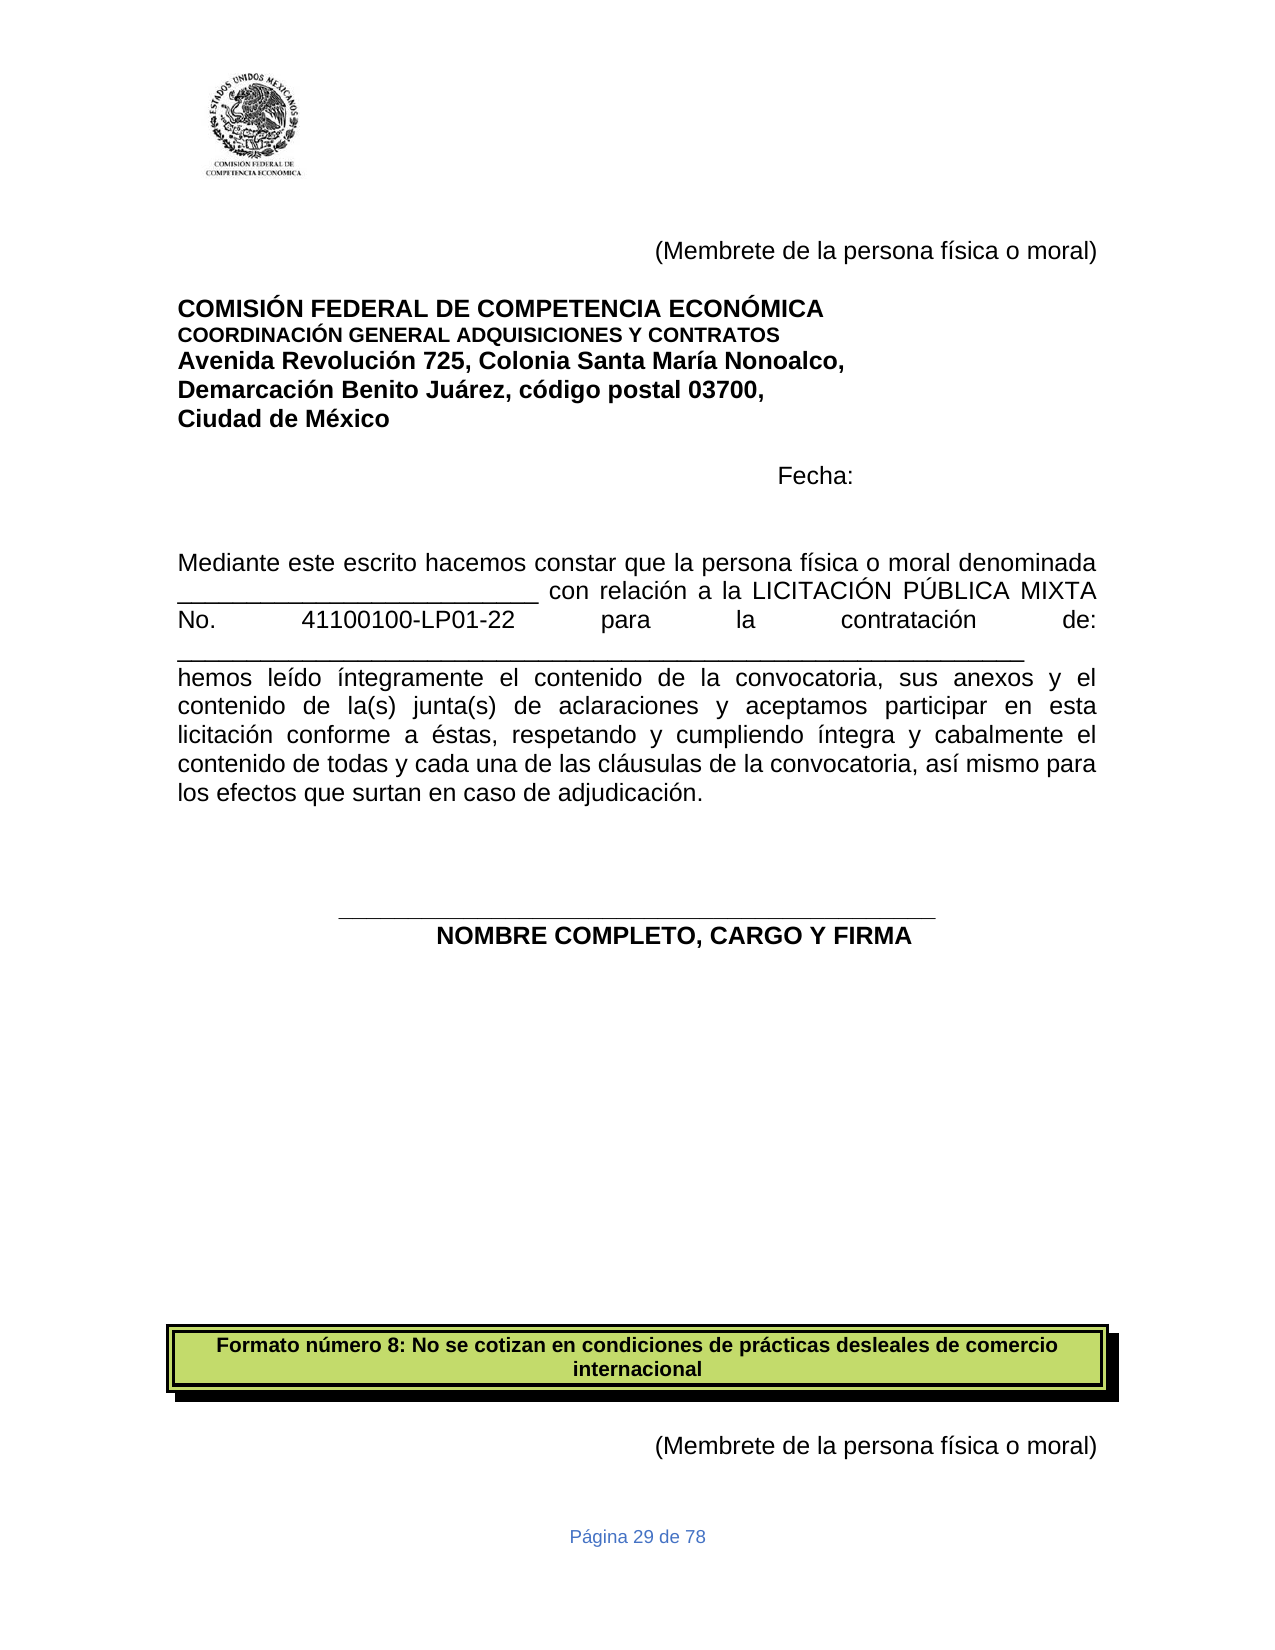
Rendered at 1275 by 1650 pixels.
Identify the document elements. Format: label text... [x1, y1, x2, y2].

list COORDINACIÓN GENERAL ADQUISICIONES Y CONTRATOS [177, 322, 1098, 346]
text Formato número 8: No se cotizan en condiciones de prácticas desleales de comercio internacional [169, 1327, 1106, 1390]
text Demarcación Benito Juárez, código postal 03700, [177, 375, 1098, 404]
text COMISIÓN FEDERAL DE COMPETENCIA ECONÓMICA [177, 294, 1098, 322]
text Mediante este escrito hacemos constar que la persona física o moral denominada __________________________ con relación a la LICITACIÓN PÚBLICA MIXTA No. 41100100-LP01-22 para la contratación de: _____________________________________________________________ hemos leído íntegramente el contenido de la convocatoria, sus anexos y el contenido de la(s) junta(s) de aclaraciones y aceptamos participar en esta licitación conforme a éstas, respetando y cumpliendo íntegra y cabalmente el contenido de todas y cada una de las cláusulas de la convocatoria, así mismo para los efectos que surtan en caso de adjudicación. [177, 548, 1098, 806]
text Ciudad de México [177, 404, 1098, 433]
text (Membrete de la persona física o moral) [177, 236, 1098, 265]
text ___________________________________________ [177, 893, 1098, 921]
text Fecha: [777, 461, 1098, 490]
picture [188, 73, 322, 179]
text NOMBRE COMPLETO, CARGO Y FIRMA [251, 921, 1098, 950]
text Avenida Revolución 725, Colonia Santa María Nonoalco, [177, 346, 1098, 375]
text (Membrete de la persona física o moral) [177, 1431, 1098, 1459]
